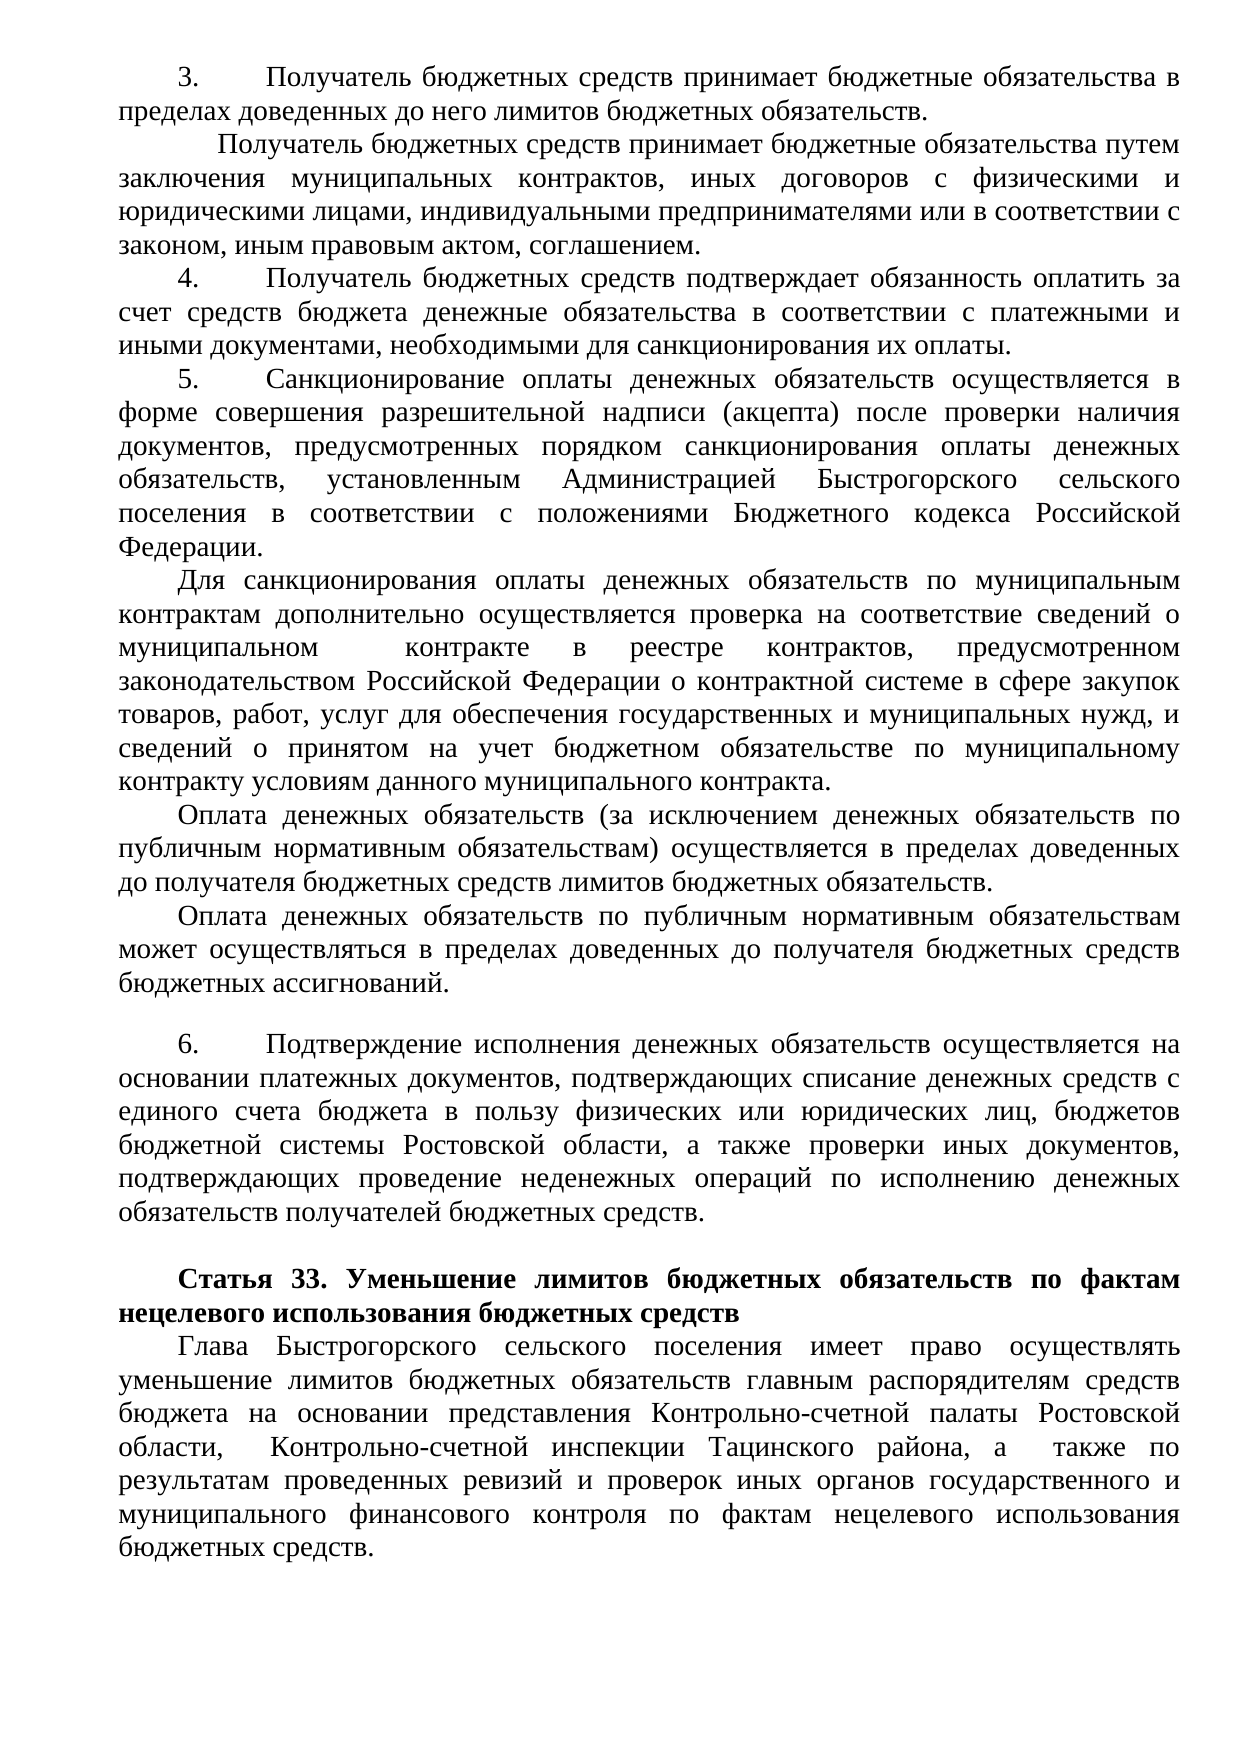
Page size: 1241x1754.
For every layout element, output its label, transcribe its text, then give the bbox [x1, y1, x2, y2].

text Глава Быстрогорского сельского поселения имеет право осуществлять уменьшение лимитов бюджетных обязательств главным распорядителям средств бюджета на основании представления Контрольно-счетной палаты Ростовской области, Контрольно-счетной инспекции Тацинского района, а также по результатам проведенных ревизий и проверок иных органов государственного и муниципального финансового контроля по фактам нецелевого использования бюджетных средств. [118, 1328, 1181, 1563]
list Подтверждение исполнения денежных обязательств осуществляется на основании платежных документов, подтверждающих списание денежных средств с единого счета бюджета в пользу физических или юридических лиц, бюджетов бюджетной системы Ростовской области, а также проверки иных документов, подтверждающих проведение неденежных операций по исполнению денежных обязательств получателей бюджетных средств. [118, 1026, 1181, 1228]
text Для санкционирования оплаты денежных обязательств по муниципальным контрактам дополнительно осуществляется проверка на соответствие сведений о муниципальном контракте в реестре контрактов, предусмотренном законодательством Российской Федерации о контрактной системе в сфере закупок товаров, работ, услуг для обеспечения государственных и муниципальных нужд, и сведений о принятом на учет бюджетном обязательстве по муниципальному контракту условиям данного муниципального контракта. [118, 562, 1181, 797]
list Получатель бюджетных средств подтверждает обязанность оплатить за счет средств бюджета денежные обязательства в соответствии с платежными и иными документами, необходимыми для санкционирования их оплаты. [118, 260, 1181, 361]
text Оплата денежных обязательств по публичным нормативным обязательствам может осуществляться в пределах доведенных до получателя бюджетных средств бюджетных ассигнований. [118, 898, 1181, 998]
list Получатель бюджетных средств принимает бюджетные обязательства в пределах доведенных до него лимитов бюджетных обязательств. [118, 59, 1181, 126]
list Санкционирование оплаты денежных обязательств осуществляется в форме совершения разрешительной надписи (акцепта) после проверки наличия документов, предусмотренных порядком санкционирования оплаты денежных обязательств, установленным Администрацией Быстрогорского сельского поселения в соответствии с положениями Бюджетного кодекса Российской Федерации. [118, 361, 1181, 562]
text Получатель бюджетных средств принимает бюджетные обязательства путем заключения муниципальных контрактов, иных договоров с физическими и юридическими лицами, индивидуальными предпринимателями или в соответствии с законом, иным правовым актом, соглашением. [118, 126, 1181, 260]
text Статья 33. Уменьшение лимитов бюджетных обязательств по фактам нецелевого использования бюджетных средств [118, 1261, 1181, 1328]
text Оплата денежных обязательств (за исключением денежных обязательств по публичным нормативным обязательствам) осуществляется в пределах доведенных до получателя бюджетных средств лимитов бюджетных обязательств. [118, 797, 1181, 898]
